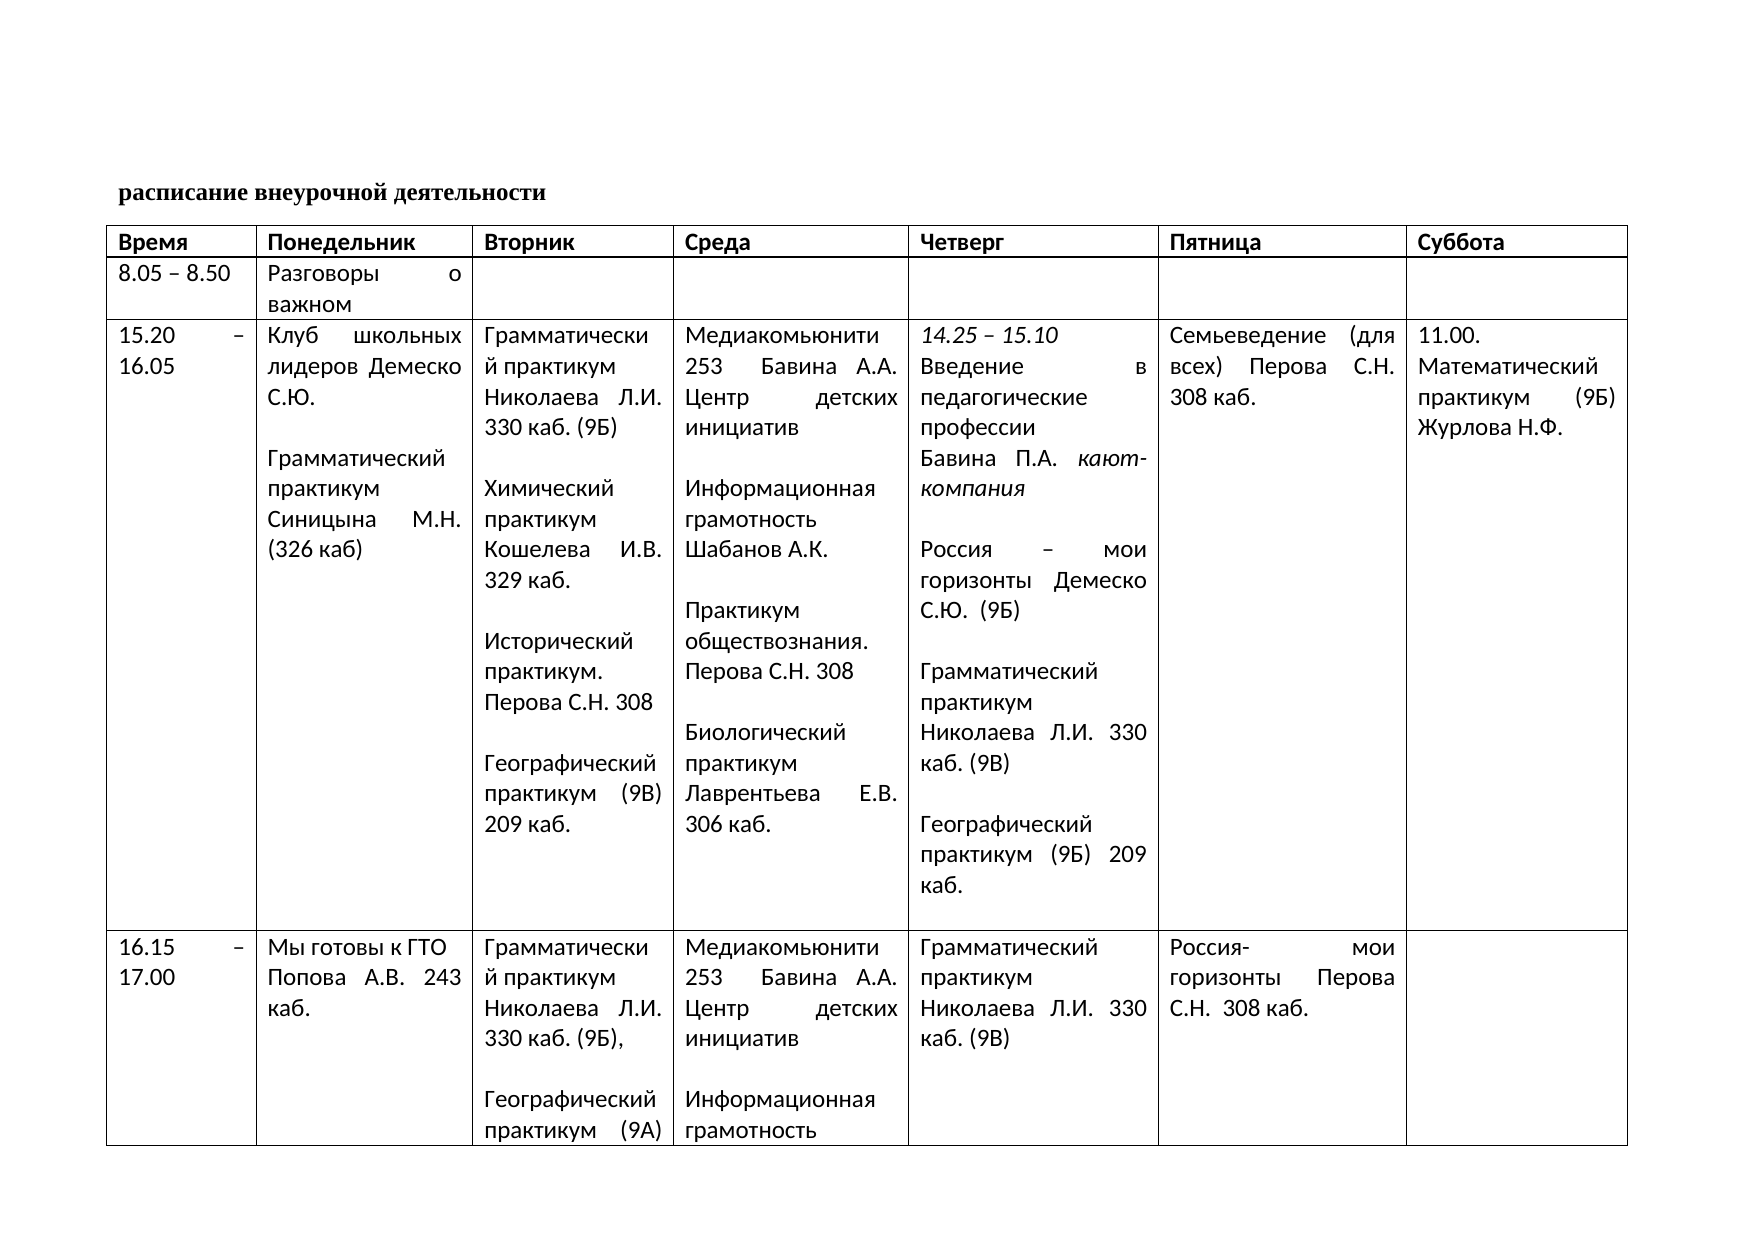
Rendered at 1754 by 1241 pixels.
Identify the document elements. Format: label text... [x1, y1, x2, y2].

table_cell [257, 931, 472, 1145]
table_cell [473, 258, 673, 318]
table_header Четверг [909, 226, 1158, 256]
table_cell [1159, 258, 1406, 318]
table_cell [909, 931, 1158, 1145]
table_header Пятница [1159, 226, 1406, 256]
table_header Суббота [1407, 226, 1627, 256]
table_header Среда [674, 226, 908, 256]
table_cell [674, 931, 908, 1145]
table_cell [674, 258, 908, 318]
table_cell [1159, 931, 1406, 1145]
table_cell 15.20 – 16.05 [107, 320, 256, 930]
table_cell [1407, 258, 1627, 318]
table_cell [1407, 931, 1627, 1145]
table_cell 8.05 – 8.50 [107, 258, 256, 318]
table_cell Медиакомьюнити 253 Бавина А.А. Центр детских инициатив Информационная грамотность Шабанов А.К. Практикум обществознания. Перова С.Н. 308 Биологический практикум Лаврентьева Е.В. 306 каб. [674, 320, 908, 930]
table_cell 16.15 – 17.00 [107, 931, 256, 1145]
table_header Время [107, 226, 256, 256]
table_cell 14.25 – 15.10 Введение в педагогические профессии Бавина П.А. кают-компания Россия – мои горизонты Демеско С.Ю. (9Б) Грамматический практикум Николаева Л.И. 330 каб. (9В) Географический практикум (9Б) 209 каб. [909, 320, 1158, 930]
table_cell Грамматический практикум Николаева Л.И. 330 каб. (9Б) Химический практикум Кошелева И.В. 329 каб. Исторический практикум. Перова С.Н. 308 Географический практикум (9В) 209 каб. [473, 320, 673, 930]
table_header Вторник [473, 226, 673, 256]
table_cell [473, 931, 673, 1145]
table_cell [909, 258, 1158, 318]
table_cell Клуб школьных лидеров Демеско С.Ю. Грамматический практикум Синицына М.Н. (326 каб) [257, 320, 472, 930]
table_cell Разговоры о важном [257, 258, 472, 318]
table_cell Семьеведение (для всех) Перова С.Н. 308 каб. [1159, 320, 1406, 930]
table_header Понедельник [257, 226, 472, 256]
text расписание внеурочной деятельности [118, 177, 1636, 206]
table_cell 11.00. Математический практикум (9Б) Журлова Н.Ф. [1407, 320, 1627, 930]
